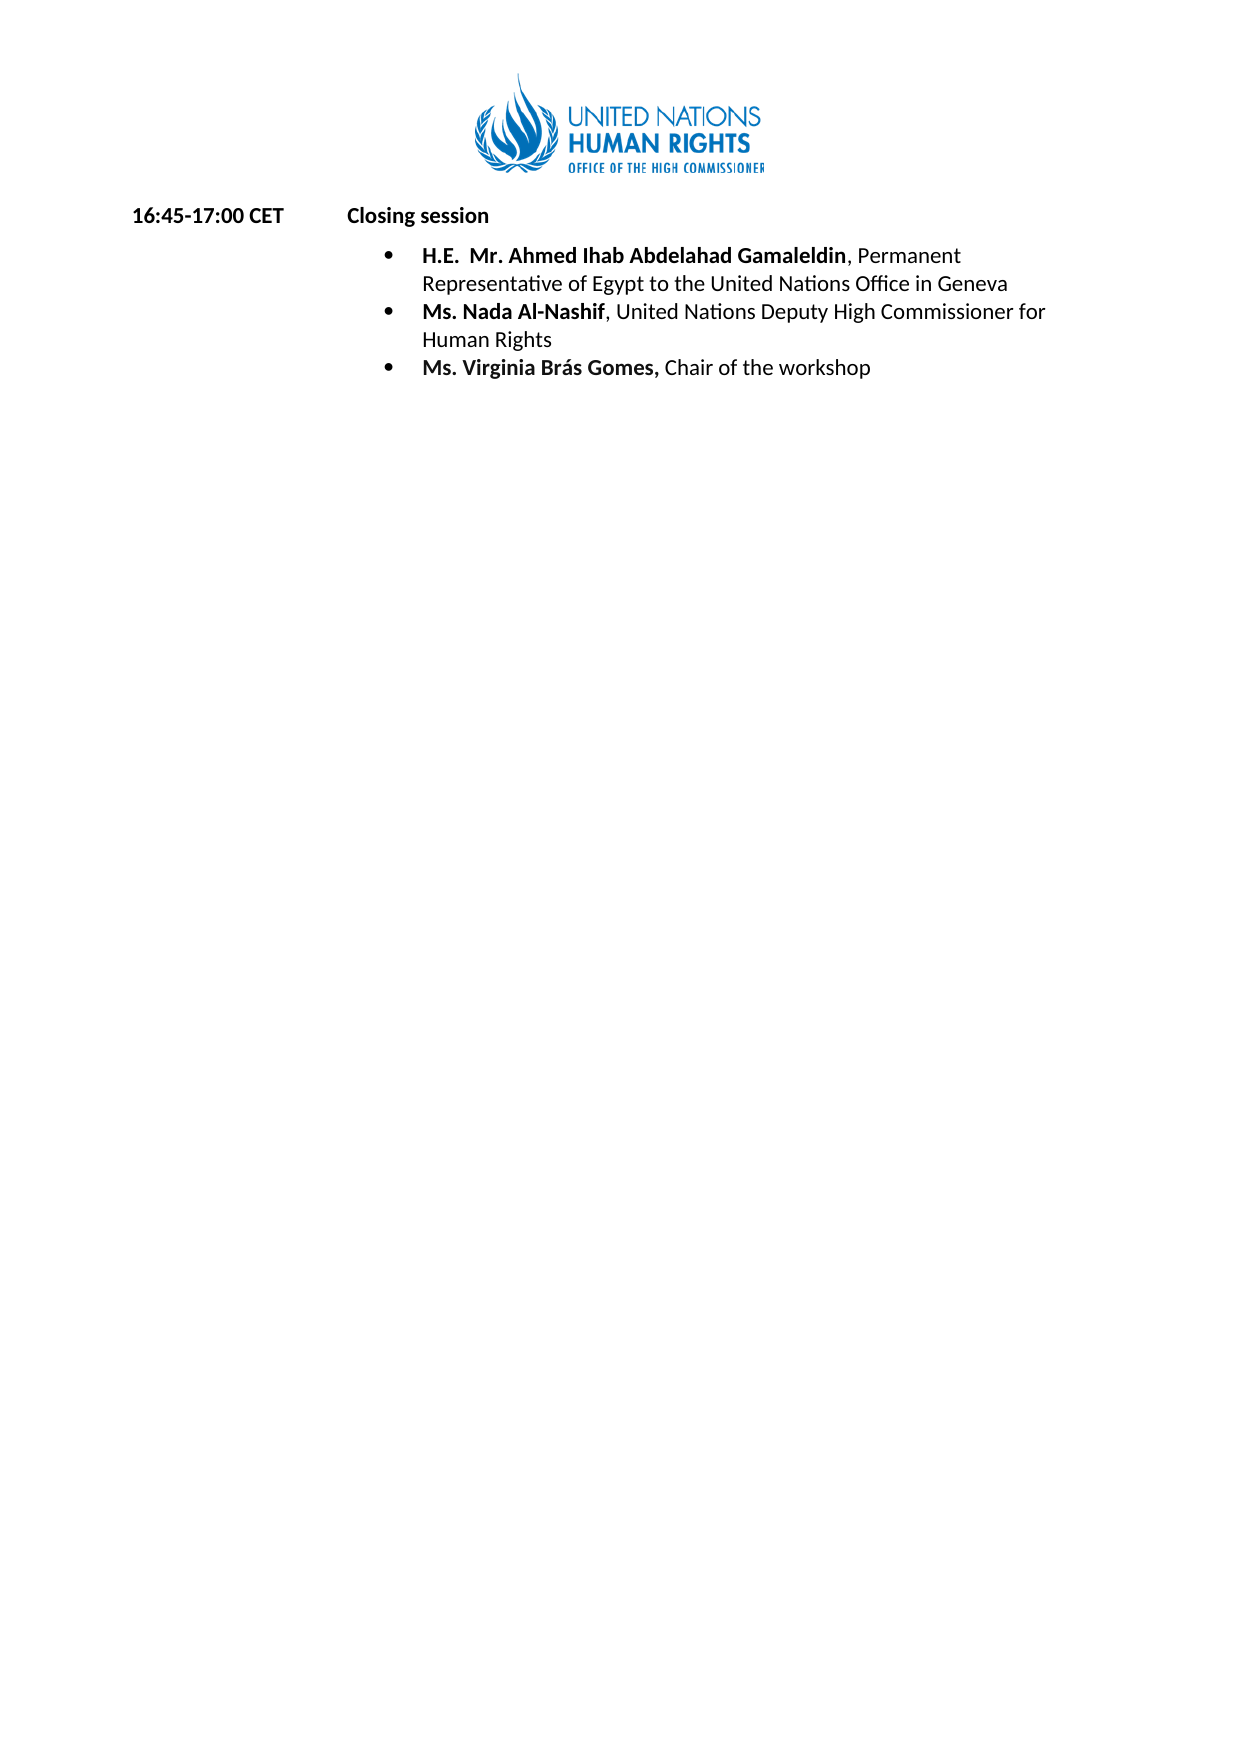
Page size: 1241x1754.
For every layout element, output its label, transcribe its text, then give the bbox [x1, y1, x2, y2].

table_cell 16:45-17:00 CET [120, 201, 336, 382]
picture [475, 73, 764, 173]
table_cell Closing session H.E. Mr. Ahmed Ihab Abdelahad Gamaleldin, Permanent Representative of Egypt to the United Nations Office in Geneva Ms. Nada Al-Nashif, United Nations Deputy High Commissioner for Human Rights Ms. Virginia Brás Gomes, Chair of the workshop [336, 201, 1102, 382]
